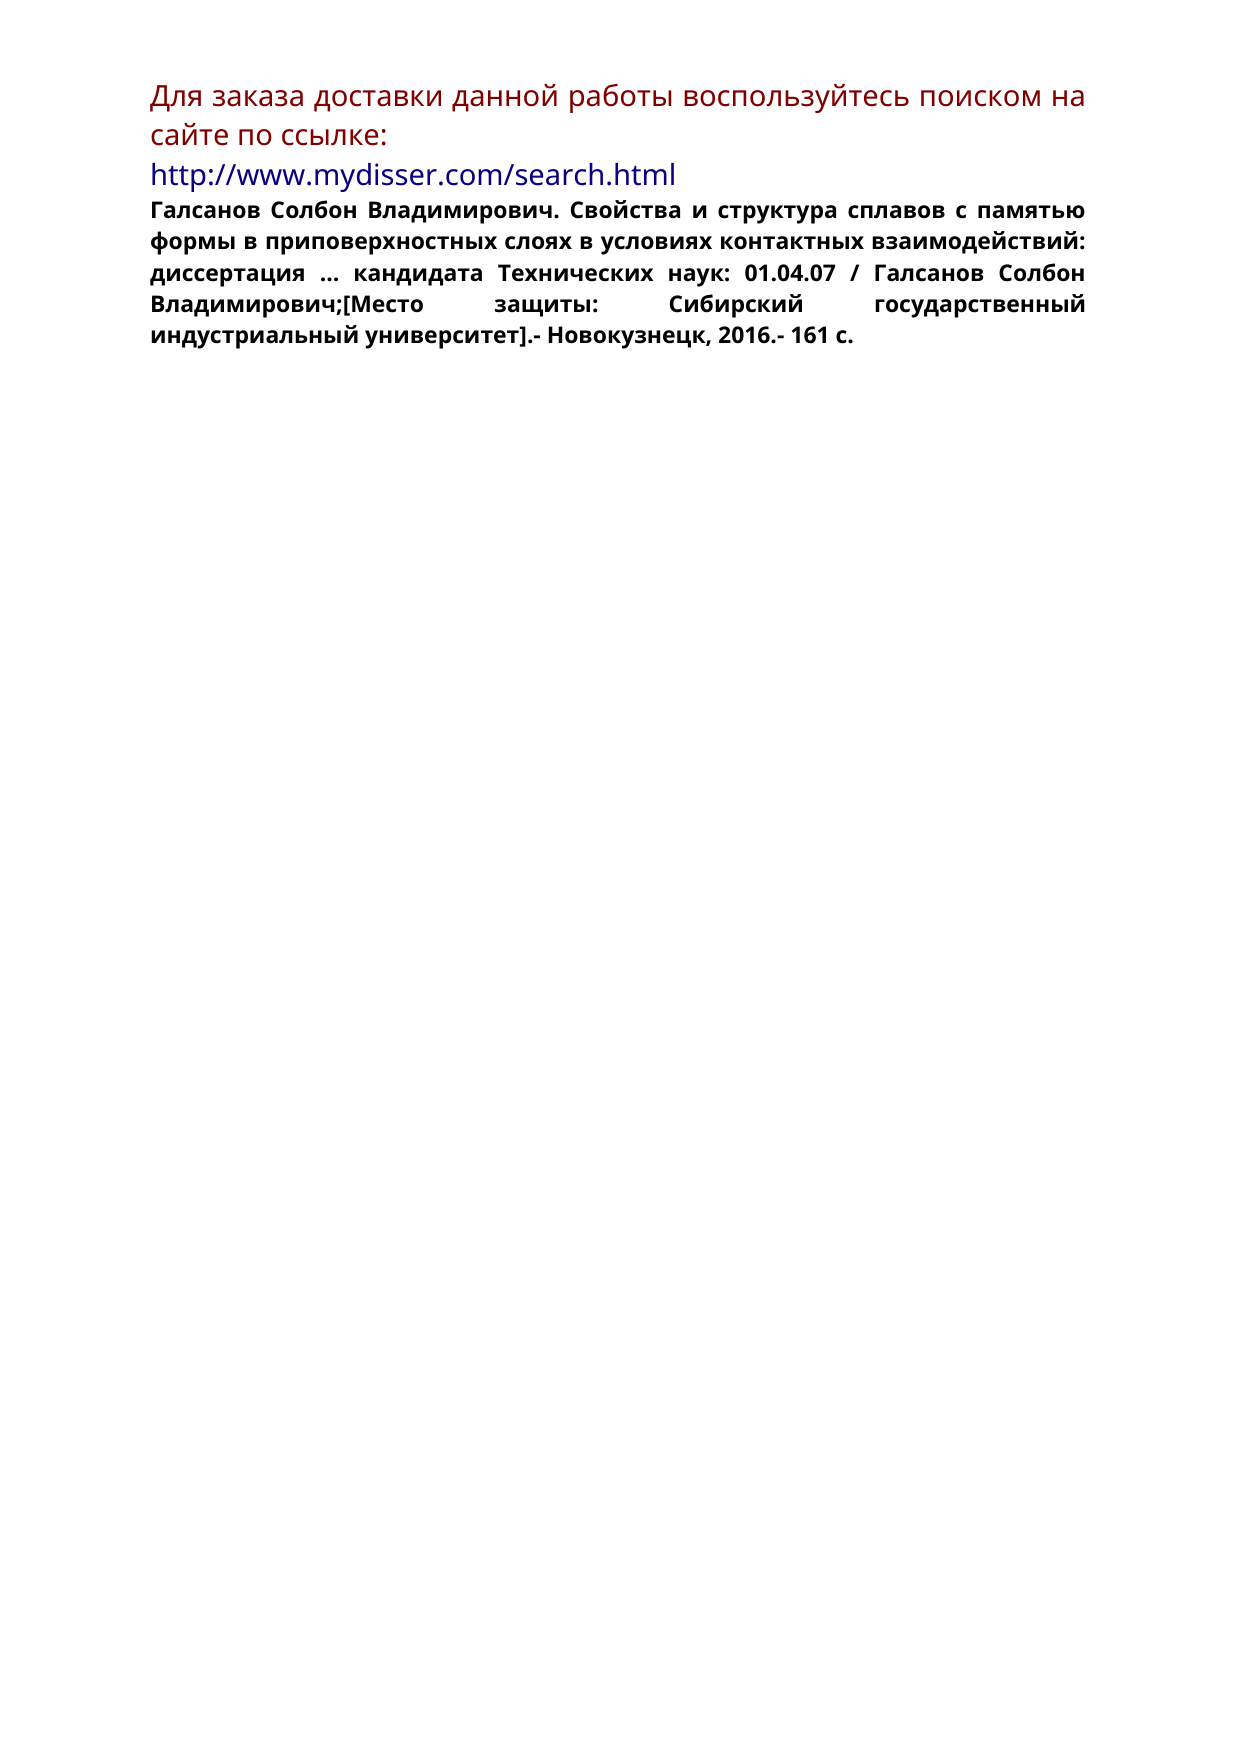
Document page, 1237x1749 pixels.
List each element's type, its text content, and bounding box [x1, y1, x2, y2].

text Галсанов Солбон Владимирович. Свойства и структура сплавов с памятью формы в приповерхностных слоях в условиях контактных взаимодействий: диссертация ... кандидата Технических наук: 01.04.07 / Галсанов Солбон Владимирович;[Место защиты: Сибирский государственный индустриальный университет].- Новокузнецк, 2016.- 161 с. [150, 194, 1086, 350]
